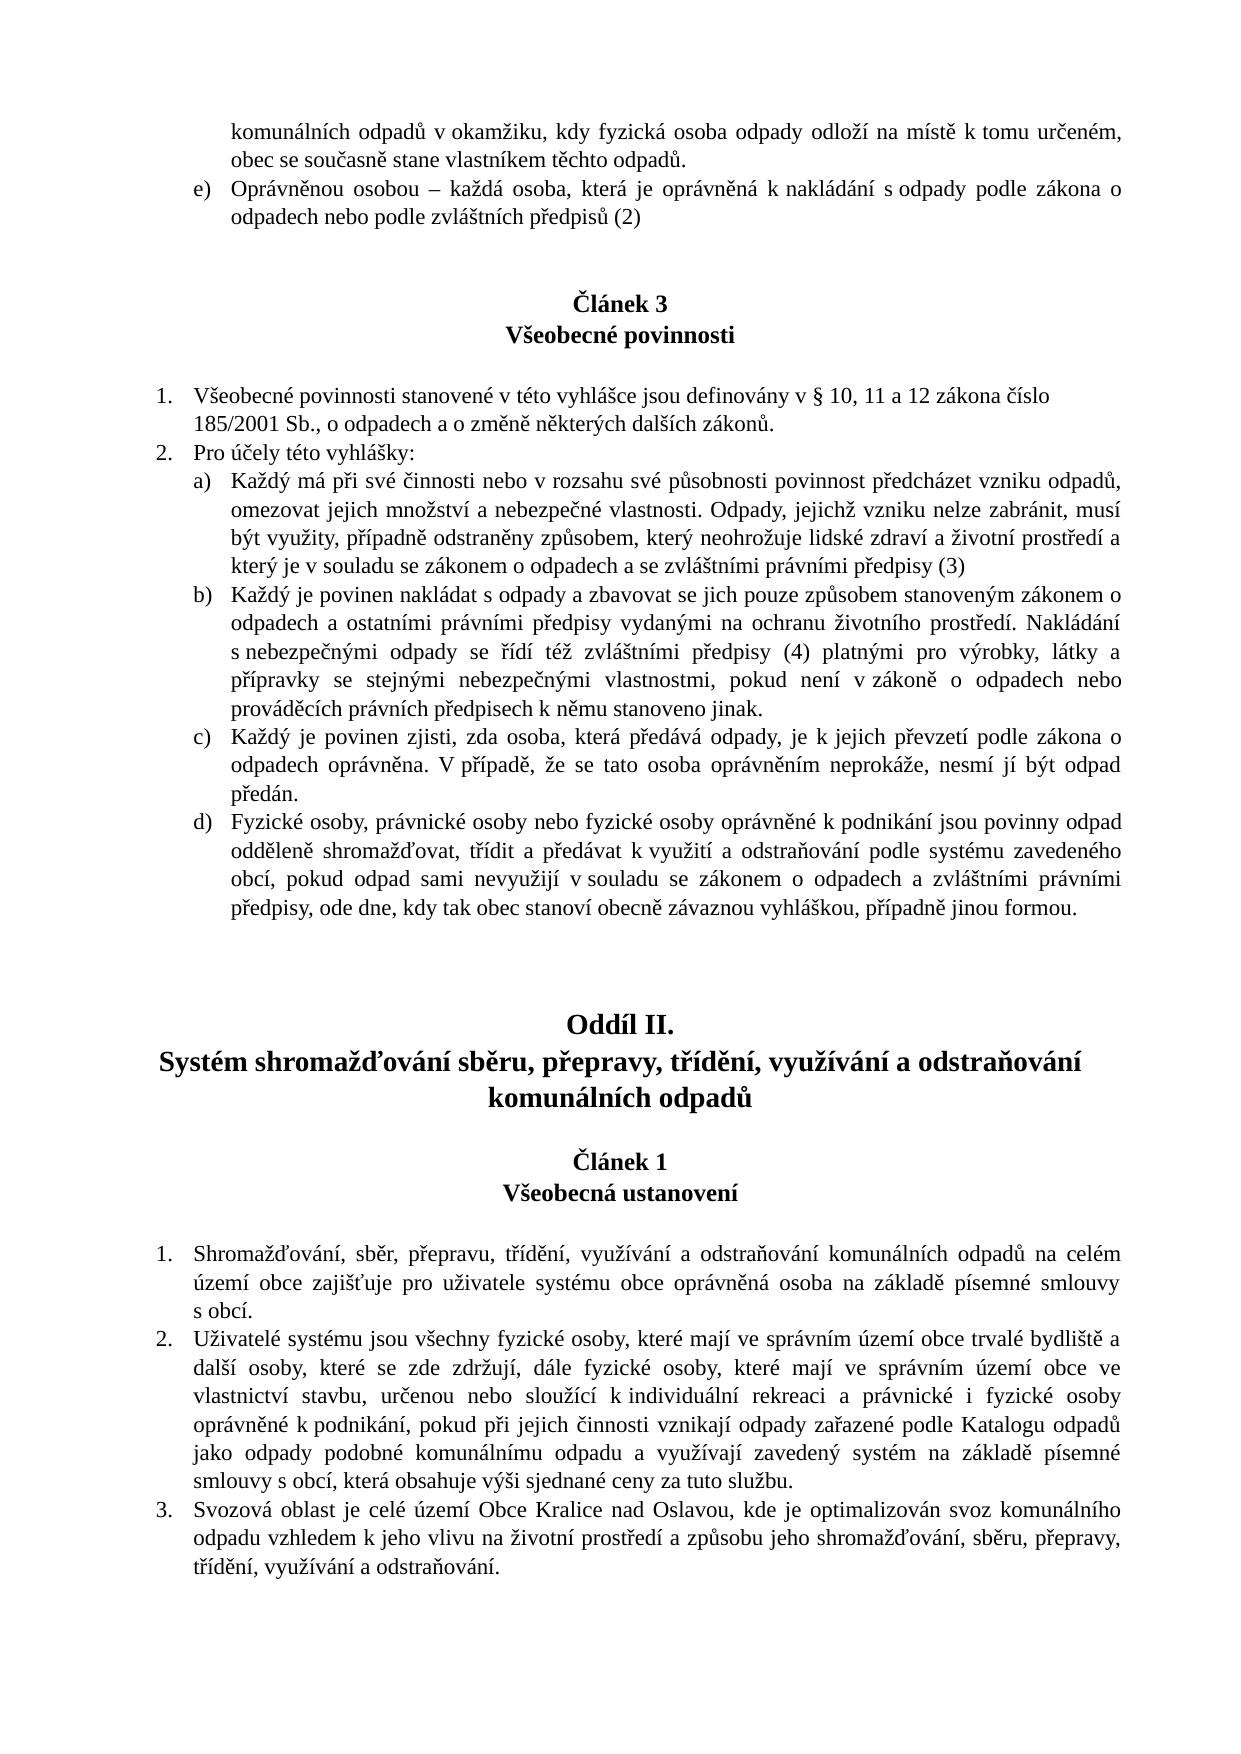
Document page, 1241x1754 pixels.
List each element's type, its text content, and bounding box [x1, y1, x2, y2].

list Fyzické osoby, právnické osoby nebo fyzické osoby oprávněné k podnikání jsou povinny odpad odděleně shromažďovat, třídit a předávat k využití a odstraňování podle systému zavedeného obcí, pokud odpad sami nevyužijí v souladu se zákonem o odpadech a zvláštními právními předpisy, ode dne, kdy tak obec stanoví obecně závaznou vyhláškou, případně jinou formou. [193, 808, 1122, 920]
list Uživatelé systému jsou všechny fyzické osoby, které mají ve správním území obce trvalé bydliště a další osoby, které se zde zdržují, dále fyzické osoby, které mají ve správním území obce ve vlastnictví stavbu, určenou nebo sloužící k individuální rekreaci a právnické i fyzické osoby oprávněné k podnikání, pokud při jejich činnosti vznikají odpady zařazené podle Katalogu odpadů jako odpady podobné komunálnímu odpadu a využívají zavedený systém na základě písemné smlouvy s obcí, která obsahuje výši sjednané ceny za tuto službu. [156, 1325, 1122, 1494]
list Každý je povinen zjisti, zda osoba, která předává odpady, je k jejich převzetí podle zákona o odpadech oprávněna. V případě, že se tato osoba oprávněním neprokáže, nesmí jí být odpad předán. [193, 723, 1122, 806]
text Oddíl II. [118, 1007, 1122, 1041]
text Článek 1 [118, 1147, 1122, 1176]
text Článek 3 [118, 289, 1122, 317]
text Všeobecná ustanovení [118, 1178, 1122, 1207]
list Každý má při své činnosti nebo v rozsahu své působnosti povinnost předcházet vzniku odpadů, omezovat jejich množství a nebezpečné vlastnosti. Odpady, jejichž vzniku nelze zabránit, musí být využity, případně odstraněny způsobem, který neohrožuje lidské zdraví a životní prostředí a který je v souladu se zákonem o odpadech a se zvláštními právními předpisy (3) [193, 467, 1122, 579]
list Oprávněnou osobou – každá osoba, která je oprávněná k nakládání s odpady podle zákona o odpadech nebo podle zvláštních předpisů (2) [193, 175, 1122, 230]
list Pro účely této vyhlášky: [156, 439, 1122, 465]
list Všeobecné povinnosti stanovené v této vyhlášce jsou definovány v § 10, 11 a 12 zákona číslo 185/2001 Sb., o odpadech a o změně některých dalších zákonů. [156, 382, 1122, 437]
text Systém shromažďování sběru, přepravy, třídění, využívání a odstraňování komunálních odpadů [118, 1044, 1122, 1113]
list Svozová oblast je celé území Obce Kralice nad Oslavou, kde je optimalizován svoz komunálního odpadu vzhledem k jeho vlivu na životní prostředí a způsobu jeho shromažďování, sběru, přepravy, třídění, využívání a odstraňování. [156, 1496, 1122, 1579]
list Každý je povinen nakládat s odpady a zbavovat se jich pouze způsobem stanoveným zákonem o odpadech a ostatními právními předpisy vydanými na ochranu životního prostředí. Nakládání s nebezpečnými odpady se řídí též zvláštními předpisy (4) platnými pro výrobky, látky a přípravky se stejnými nebezpečnými vlastnostmi, pokud není v zákoně o odpadech nebo prováděcích právních předpisech k němu stanoveno jinak. [193, 581, 1122, 721]
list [193, 118, 1122, 173]
list Shromažďování, sběr, přepravu, třídění, využívání a odstraňování komunálních odpadů na celém území obce zajišťuje pro uživatele systému obce oprávněná osoba na základě písemné smlouvy s obcí. [156, 1240, 1122, 1323]
text Všeobecné povinnosti [118, 320, 1122, 348]
